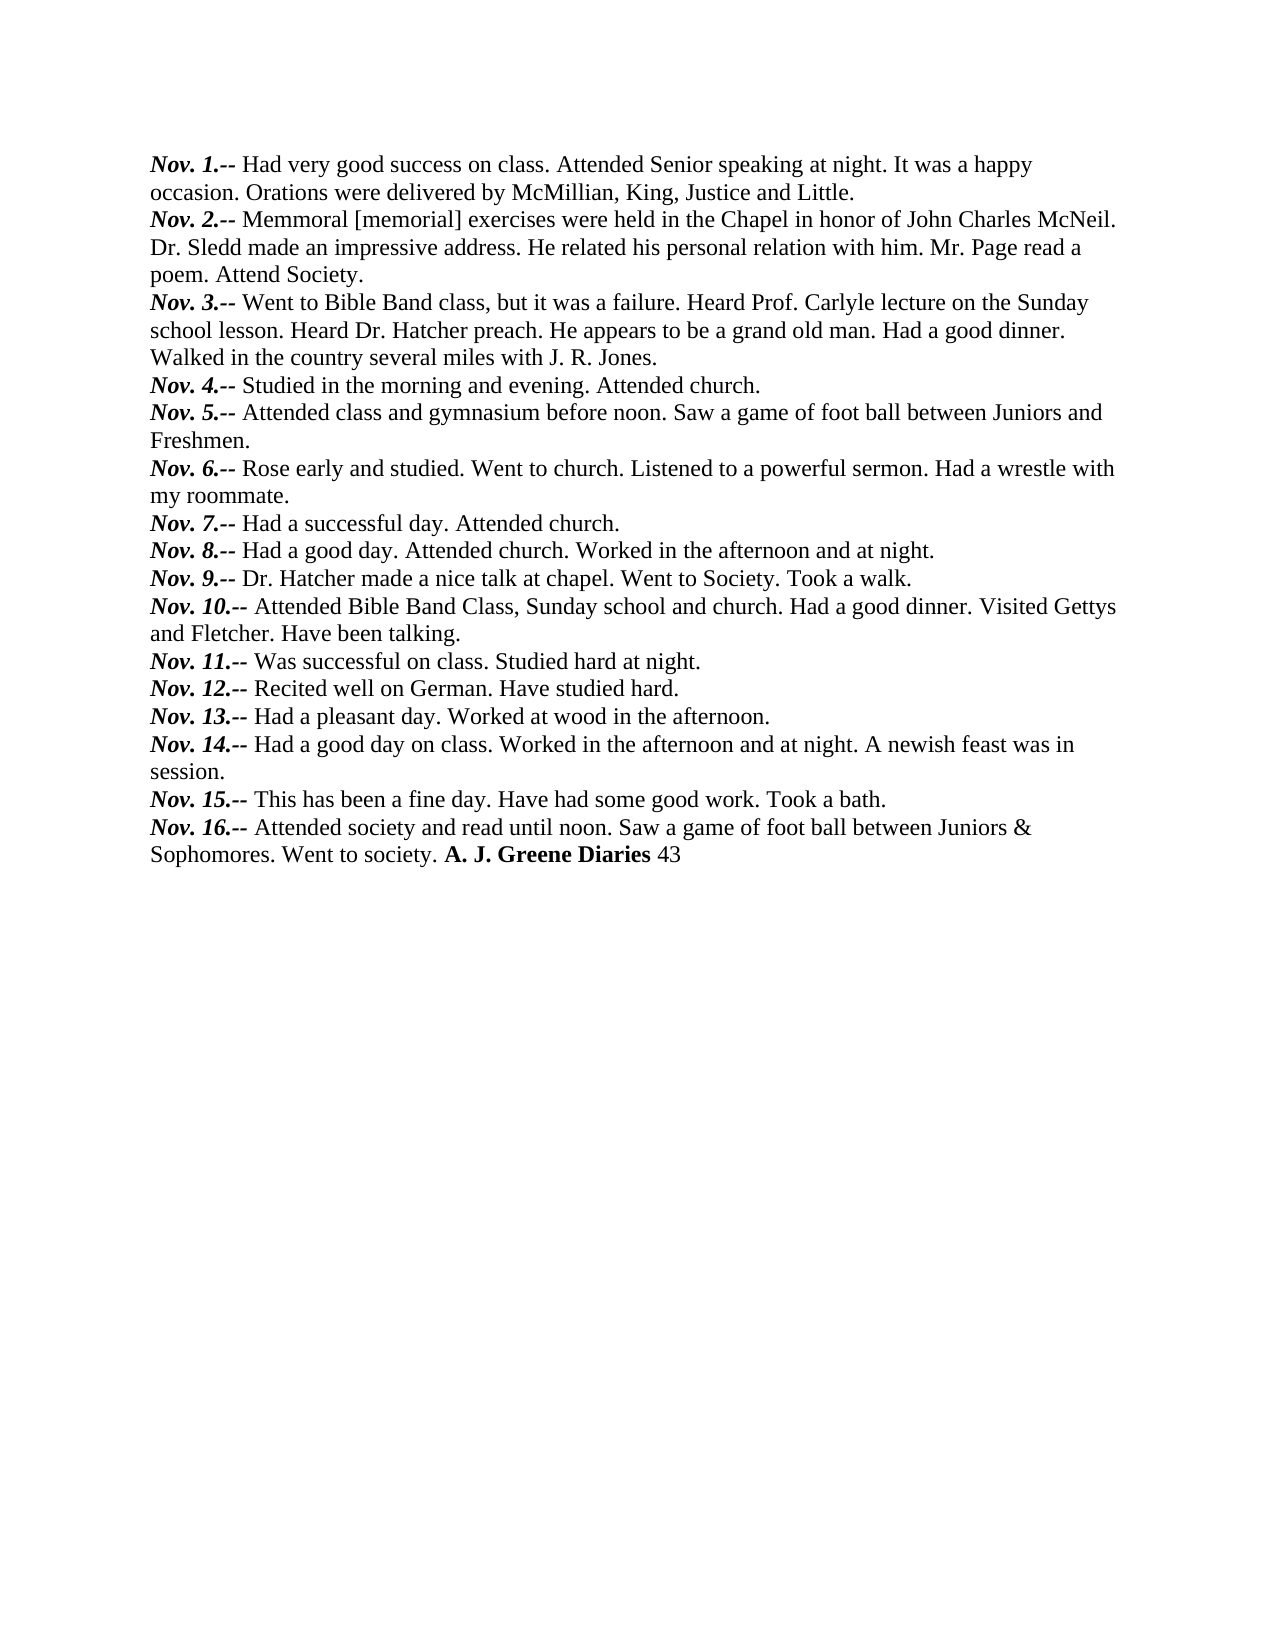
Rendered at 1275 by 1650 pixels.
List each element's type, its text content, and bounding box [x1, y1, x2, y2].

text Nov. 2.-- Memmoral [memorial] exercises were held in the Chapel in honor of John Charles McNeil. Dr. Sledd made an impressive address. He related his personal relation with him. Mr. Page read a poem. Attend Society. [150, 205, 1125, 288]
text Nov. 1.-- Had very good success on class. Attended Senior speaking at night. It was a happy occasion. Orations were delivered by McMillian, King, Justice and Little. [150, 150, 1125, 205]
text Nov. 16.-- Attended society and read until noon. Saw a game of foot ball between Juniors & Sophomores. Went to society. A. J. Greene Diaries 43 [150, 812, 1125, 868]
text Nov. 7.-- Had a successful day. Attended church. [150, 509, 1125, 536]
text Nov. 11.-- Was successful on class. Studied hard at night. [150, 647, 1125, 674]
text Nov. 14.-- Had a good day on class. Worked in the afternoon and at night. A newish feast was in session. [150, 730, 1125, 785]
text Nov. 12.-- Recited well on German. Have studied hard. [150, 674, 1125, 702]
text Nov. 6.-- Rose early and studied. Went to church. Listened to a powerful sermon. Had a wrestle with my roommate. [150, 454, 1125, 509]
text Nov. 13.-- Had a pleasant day. Worked at wood in the afternoon. [150, 702, 1125, 730]
text Nov. 5.-- Attended class and gymnasium before noon. Saw a game of foot ball between Juniors and Freshmen. [150, 398, 1125, 454]
text Nov. 3.-- Went to Bible Band class, but it was a failure. Heard Prof. Carlyle lecture on the Sunday school lesson. Heard Dr. Hatcher preach. He appears to be a grand old man. Had a good dinner. Walked in the country several miles with J. R. Jones. [150, 288, 1125, 371]
text Nov. 9.-- Dr. Hatcher made a nice talk at chapel. Went to Society. Took a walk. [150, 564, 1125, 592]
text Nov. 10.-- Attended Bible Band Class, Sunday school and church. Had a good dinner. Visited Gettys and Fletcher. Have been talking. [150, 592, 1125, 647]
text Nov. 15.-- This has been a fine day. Have had some good work. Took a bath. [150, 785, 1125, 812]
text Nov. 4.-- Studied in the morning and evening. Attended church. [150, 371, 1125, 398]
text Nov. 8.-- Had a good day. Attended church. Worked in the afternoon and at night. [150, 536, 1125, 564]
